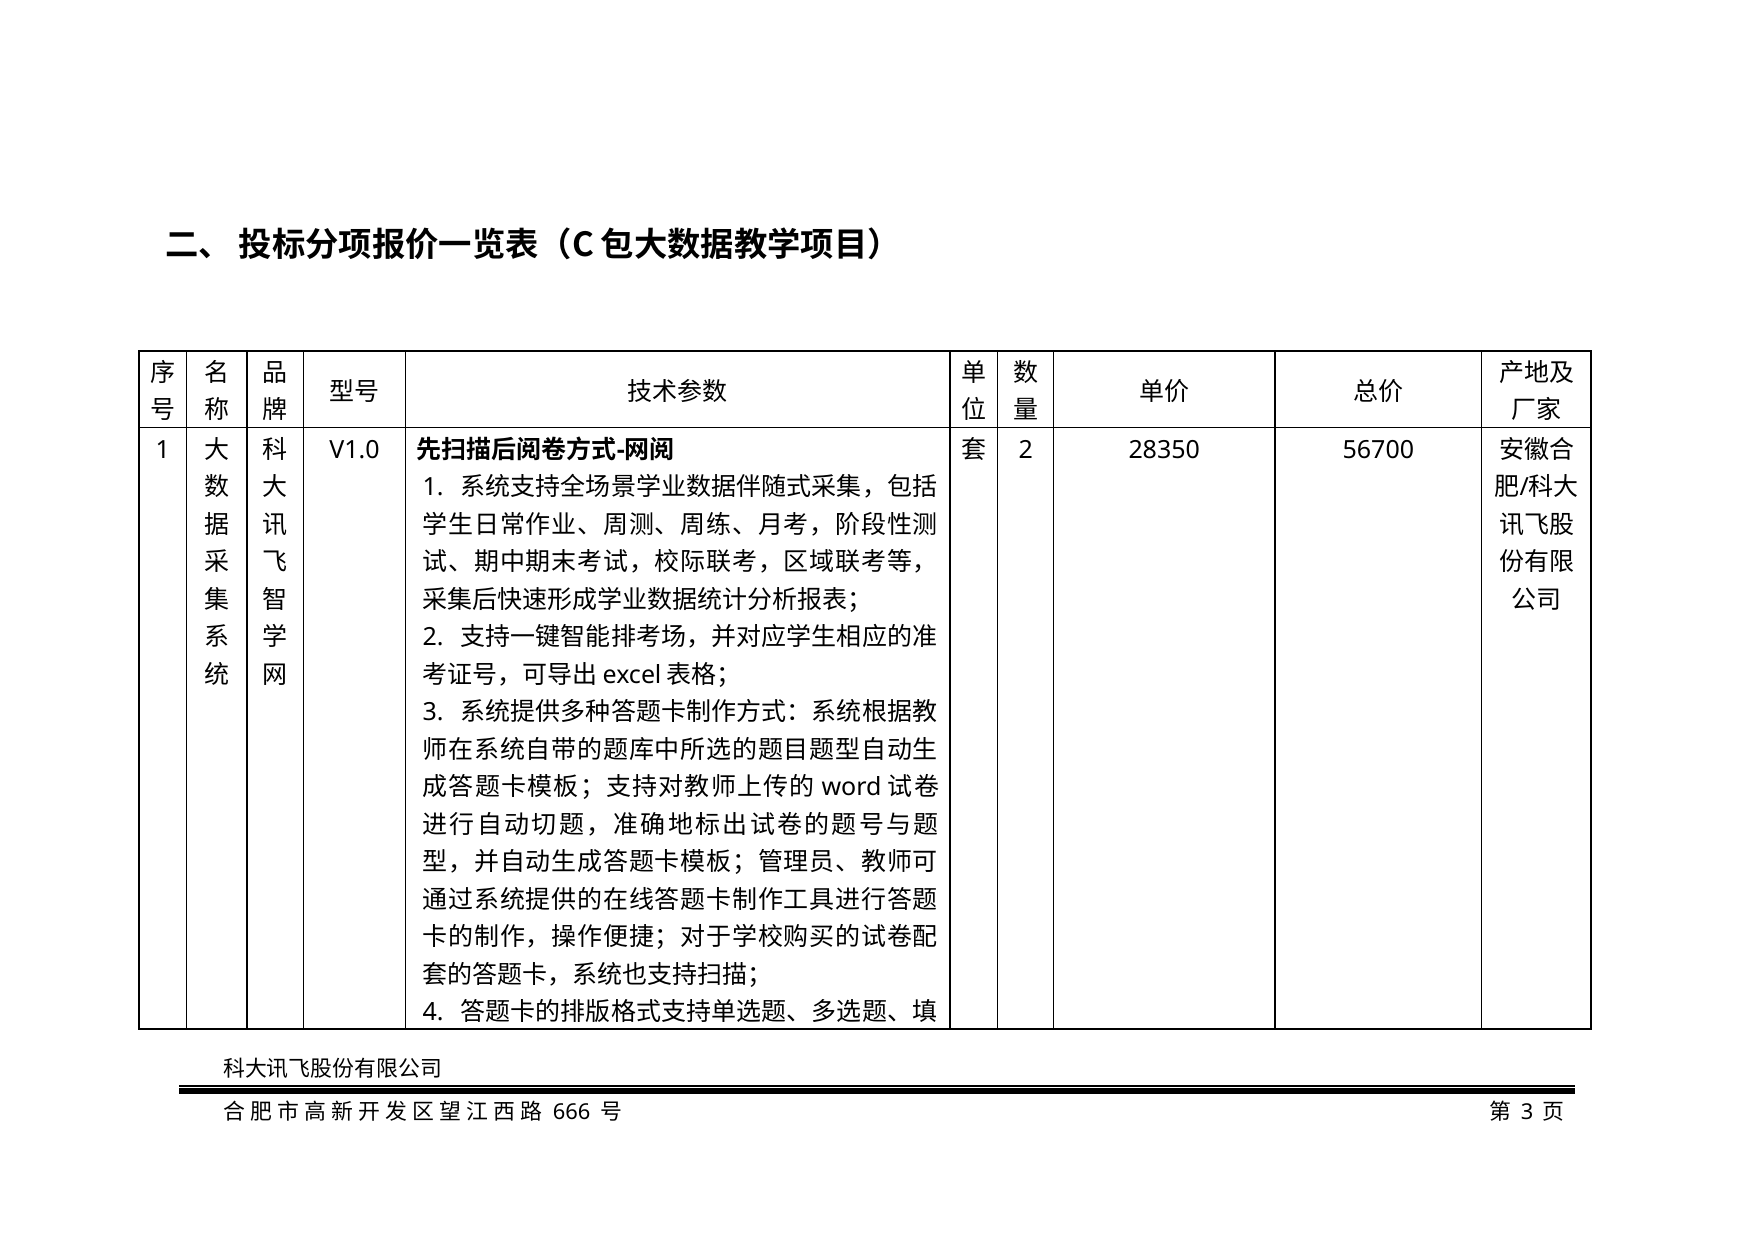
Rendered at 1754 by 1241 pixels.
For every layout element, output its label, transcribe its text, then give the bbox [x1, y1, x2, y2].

table_header 技术参数 [406, 352, 949, 426]
table_header 型号 [304, 352, 405, 426]
table_cell 安徽合肥/科大讯飞股份有限公司 [1482, 428, 1590, 1028]
table_header 品牌 [248, 352, 303, 426]
table_cell 2 [998, 428, 1053, 1028]
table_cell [406, 428, 949, 1028]
table_cell 套 [951, 428, 997, 1028]
table_cell 28350 [1054, 428, 1274, 1028]
table_header 单 位 [951, 352, 997, 426]
table_header 名 称 [187, 352, 246, 426]
table_cell 1 [140, 428, 186, 1028]
table_header 单价 [1054, 352, 1274, 426]
table_cell 56700 [1276, 428, 1481, 1028]
table_header 总价 [1276, 352, 1481, 426]
table_cell 大数据采集系统 [187, 428, 246, 1028]
table_cell V1.0 [304, 428, 405, 1028]
table_header 产地及 厂家 [1482, 352, 1590, 426]
table_header 数 量 [998, 352, 1053, 426]
table_cell 科大讯飞智学网 [248, 428, 303, 1028]
subtitle 投标分项报价一览表（C包大数据教学项目） [165, 203, 1575, 282]
table_header 序号 [140, 352, 186, 426]
